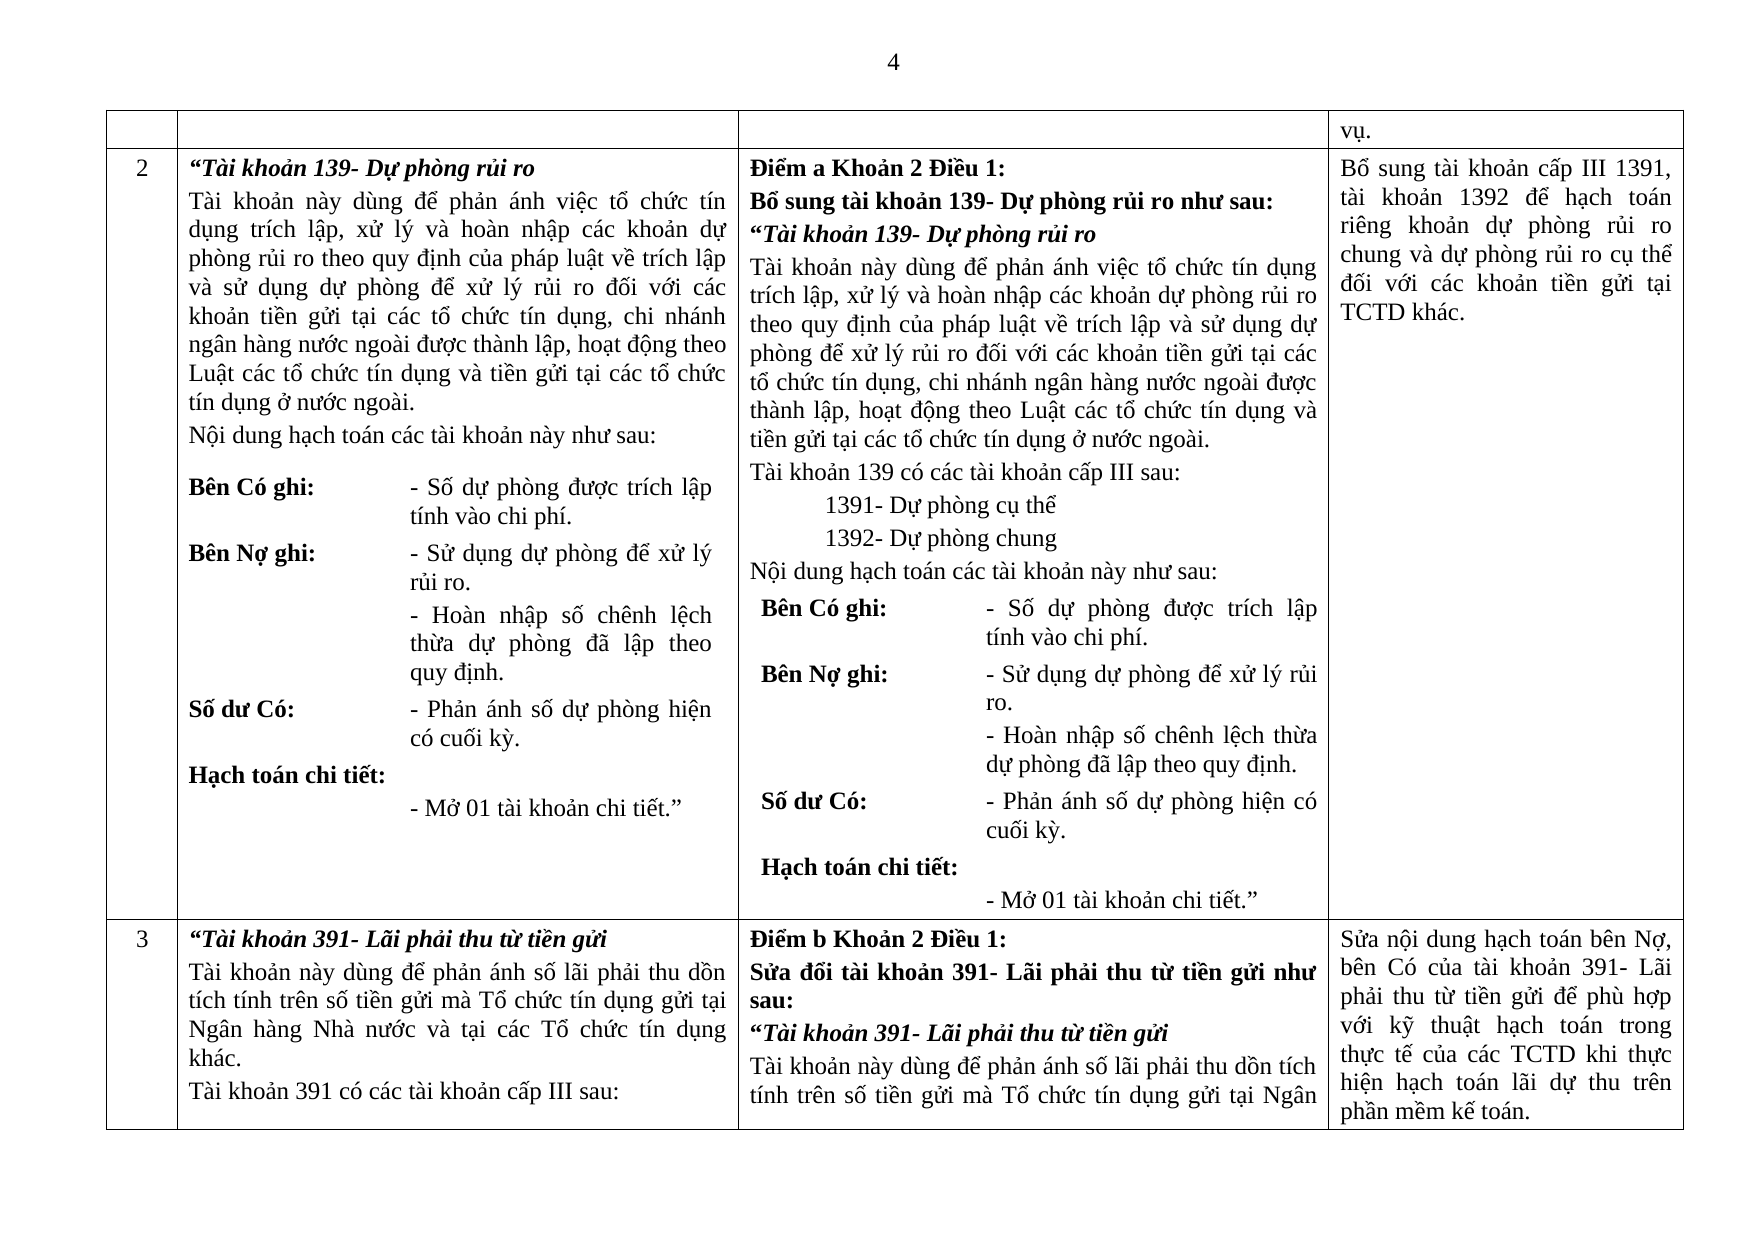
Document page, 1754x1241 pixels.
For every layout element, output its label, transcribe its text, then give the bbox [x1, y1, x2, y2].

table_cell 1 [107, 111, 177, 148]
table_cell Điểm a Khoản 2 Điều 1: Bổ sung tài khoản 139- Dự phòng rủi ro như sau: “Tài khoản 139- Dự phòng rủi ro Tài khoản này dùng để phản ánh việc tổ chức tín dụng trích lập, xử lý và hoàn nhập các khoản dự phòng rủi ro theo quy định của pháp luật về trích lập và sử dụng dự phòng để xử lý rủi ro đối với các khoản tiền gửi tại các tổ chức tín dụng, chi nhánh ngân hàng nước ngoài được thành lập, hoạt động theo Luật các tổ chức tín dụng và tiền gửi tại các tổ chức tín dụng ở nước ngoài. Tài khoản 139 có các tài khoản cấp III sau: 1391- Dự phòng cụ thể 1392- Dự phòng chung Nội dung hạch toán các tài khoản này như sau: [739, 149, 1328, 918]
table_cell Bổ sung tài khoản cấp III 1391, tài khoản 1392 để hạch toán riêng khoản dự phòng rủi ro chung và dự phòng rủi ro cụ thể đối với các khoản tiền gửi tại TCTD khác. [1329, 149, 1683, 918]
table_cell 2 [107, 149, 177, 918]
table_cell “Tài khoản 139- Dự phòng rủi ro Tài khoản này dùng để phản ánh việc tổ chức tín dụng trích lập, xử lý và hoàn nhập các khoản dự phòng rủi ro theo quy định của pháp luật về trích lập và sử dụng dự phòng để xử lý rủi ro đối với các khoản tiền gửi tại các tổ chức tín dụng, chi nhánh ngân hàng nước ngoài được thành lập, hoạt động theo Luật các tổ chức tín dụng và tiền gửi tại các tổ chức tín dụng ở nước ngoài. Nội dung hạch toán các tài khoản này như sau: [178, 149, 738, 918]
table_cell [739, 920, 1328, 1129]
table_cell 3 [107, 920, 177, 1129]
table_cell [1329, 920, 1683, 1129]
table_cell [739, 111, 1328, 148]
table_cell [178, 920, 738, 1129]
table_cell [178, 111, 738, 148]
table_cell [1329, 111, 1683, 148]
